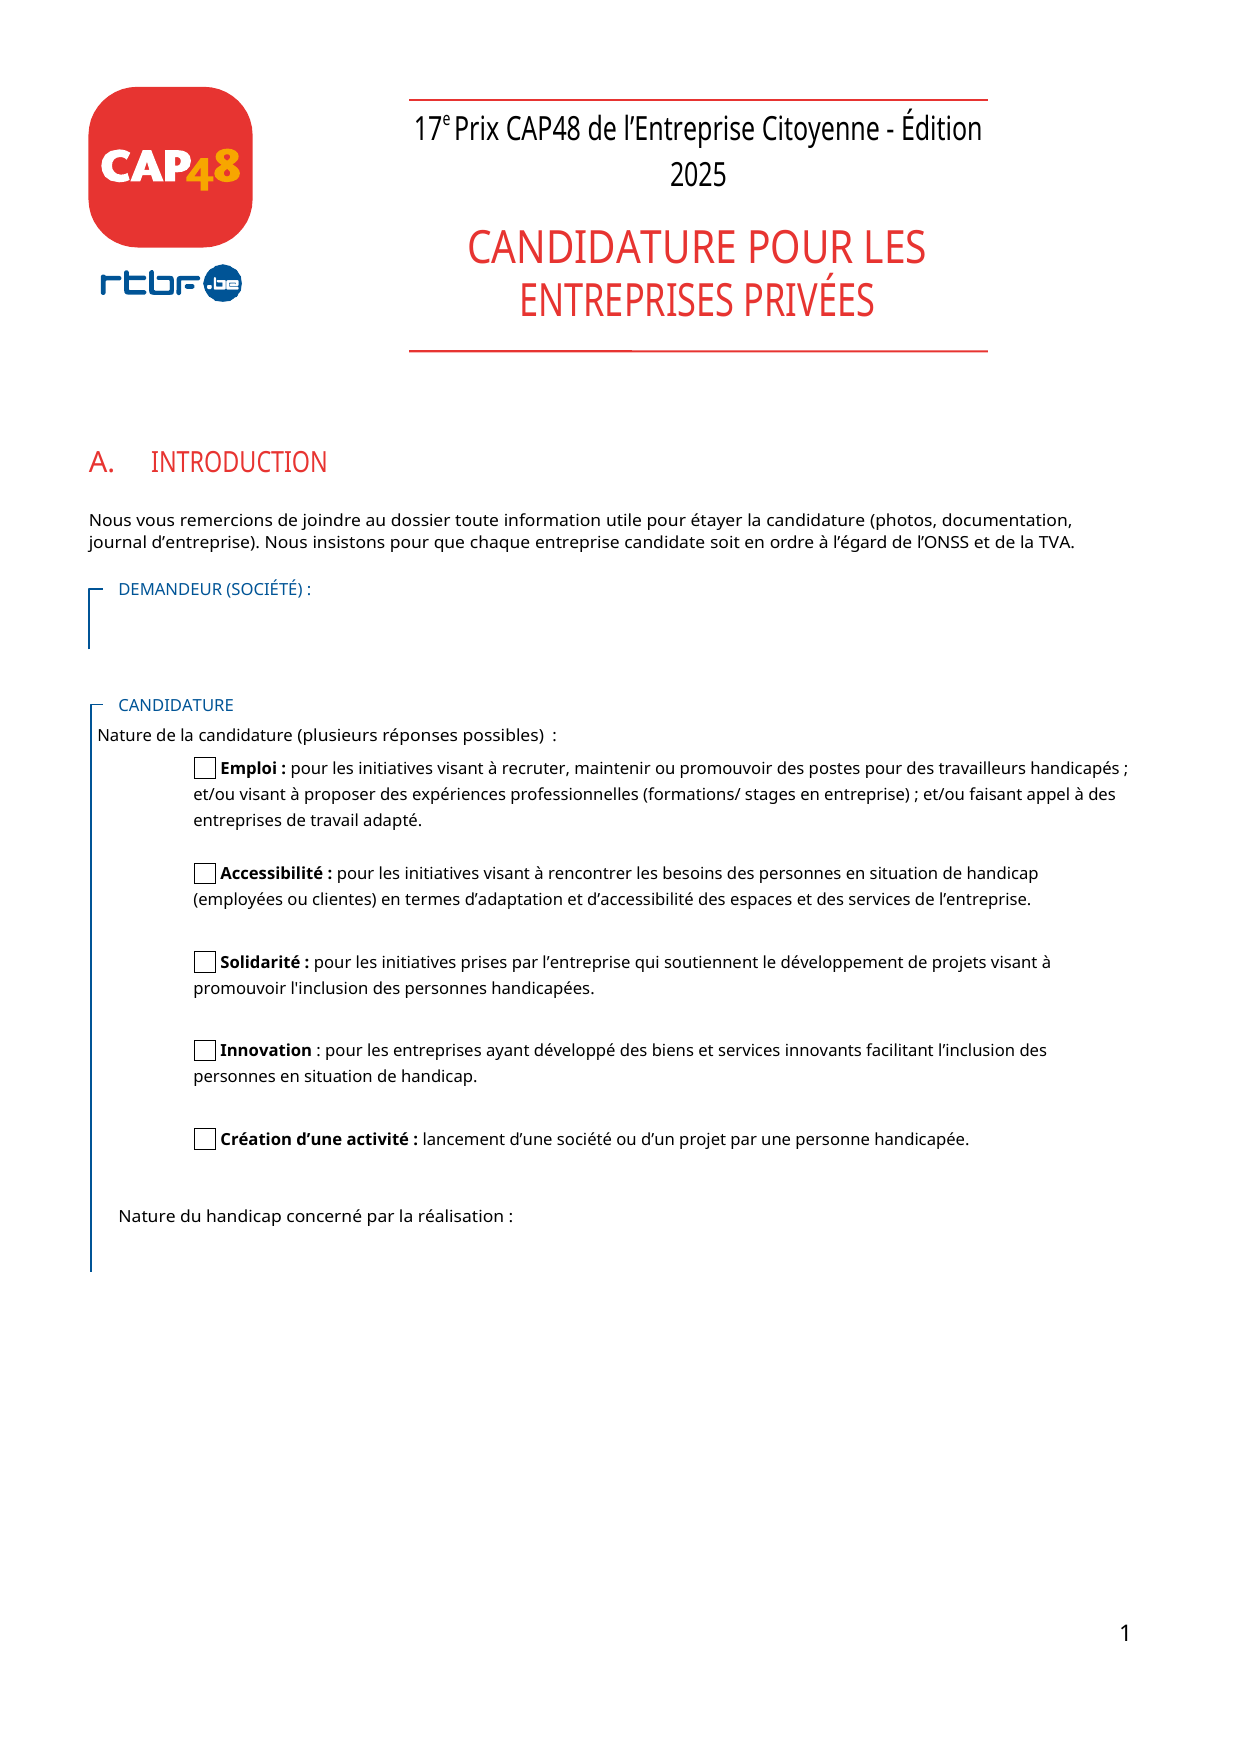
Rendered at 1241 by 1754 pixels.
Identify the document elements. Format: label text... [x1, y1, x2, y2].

text Accessibilité : pour les initiatives visant à rencontrer les besoins des personnes en situation de handicap (employées ou clientes) en termes d’adaptation et d’accessibilité des espaces et des services de l’entreprise. [193, 862, 1132, 937]
picture [203, 264, 242, 302]
text Innovation : pour les entreprises ayant développé des biens et services innovants facilitant l’inclusion des personnes en situation de handicap. [193, 1039, 1132, 1114]
text 17e Prix CAP48 de l’Entreprise Citoyenne - Édition 2025 [388, 79, 1008, 196]
text Nature du handicap concerné par la réalisation : [118, 1205, 1132, 1228]
picture [149, 270, 174, 295]
text DEMANDEUR (SOCIÉTÉ) : [118, 577, 1132, 600]
subtitle INTRODUCTION [88, 441, 1132, 481]
text Nature de la candidature (plusieurs réponses possibles) : [92, 723, 1132, 746]
text CANDIDATURE [118, 693, 1132, 716]
text Emploi : pour les initiatives visant à recruter, maintenir ou promouvoir des postes pour des travailleurs handicapés ; et/ou visant à proposer des expériences professionnelles (formations/ stages en entreprise) ; et/ou faisant appel à des entreprises de travail adapté. [193, 756, 1132, 831]
text CANDIDATURE POUR LES ENTREPRISES PRIVÉES [402, 222, 992, 326]
text Solidarité : pour les initiatives prises par l’entreprise qui soutiennent le développement de projets visant à promouvoir l'inclusion des personnes handicapées. [193, 950, 1132, 1025]
text Nous vous remercions de joindre au dossier toute information utile pour étayer la candidature (photos, documentation, journal d’entreprise). Nous insistons pour que chaque entreprise candidate soit en ordre à l’égard de l’ONSS et de la TVA. [88, 508, 1132, 554]
text Création d’une activité : lancement d’une société ou d’un projet par une personne handicapée. [193, 1127, 1132, 1150]
